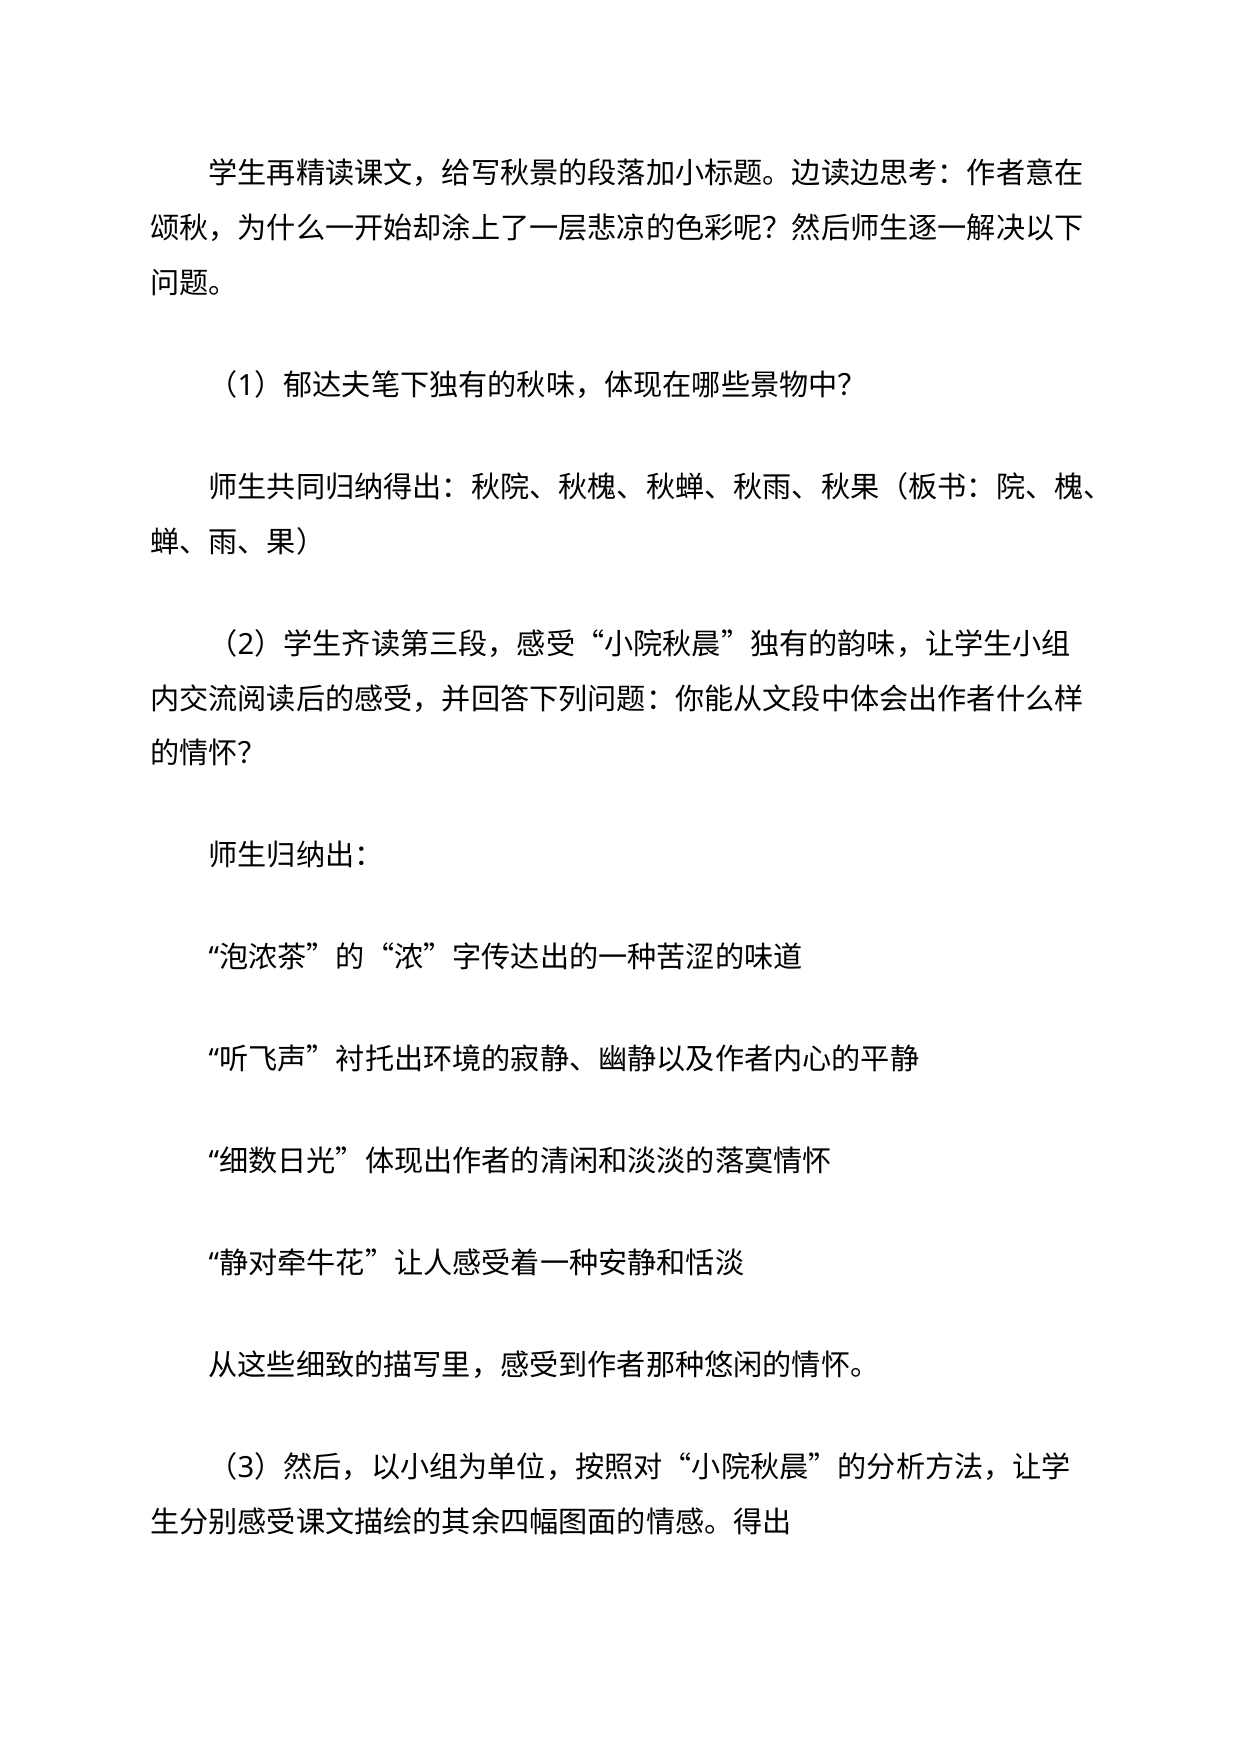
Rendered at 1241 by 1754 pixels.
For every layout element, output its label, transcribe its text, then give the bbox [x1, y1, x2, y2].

text （1）郁达夫笔下独有的秋味，体现在哪些景物中？ [150, 362, 1090, 404]
text “听飞声”衬托出环境的寂静、幽静以及作者内心的平静 [150, 1036, 1090, 1078]
text 从这些细致的描写里，感受到作者那种悠闲的情怀。 [150, 1342, 1090, 1384]
text “泡浓茶”的“浓”字传达出的一种苦涩的味道 [150, 934, 1090, 976]
text “静对牵牛花”让人感受着一种安静和恬淡 [150, 1239, 1090, 1282]
text “细数日光”体现出作者的清闲和淡淡的落寞情怀 [150, 1138, 1090, 1180]
text （2）学生齐读第三段，感受“小院秋晨”独有的韵味，让学生小组内交流阅读后的感受，并回答下列问题：你能从文段中体会出作者什么样的情怀？ [150, 620, 1090, 772]
text 师生共同归纳得出：秋院、秋槐、秋蝉、秋雨、秋果（板书：院、槐、蝉、雨、果） [150, 463, 1090, 561]
text 学生再精读课文，给写秋景的段落加小标题。边读边思考：作者意在颂秋，为什么一开始却涂上了一层悲凉的色彩呢？然后师生逐一解决以下问题。 [150, 150, 1090, 302]
text （3）然后，以小组为单位，按照对“小院秋晨”的分析方法，让学生分别感受课文描绘的其余四幅图面的情感。得出 [150, 1443, 1090, 1541]
text 师生归纳出： [150, 832, 1090, 874]
